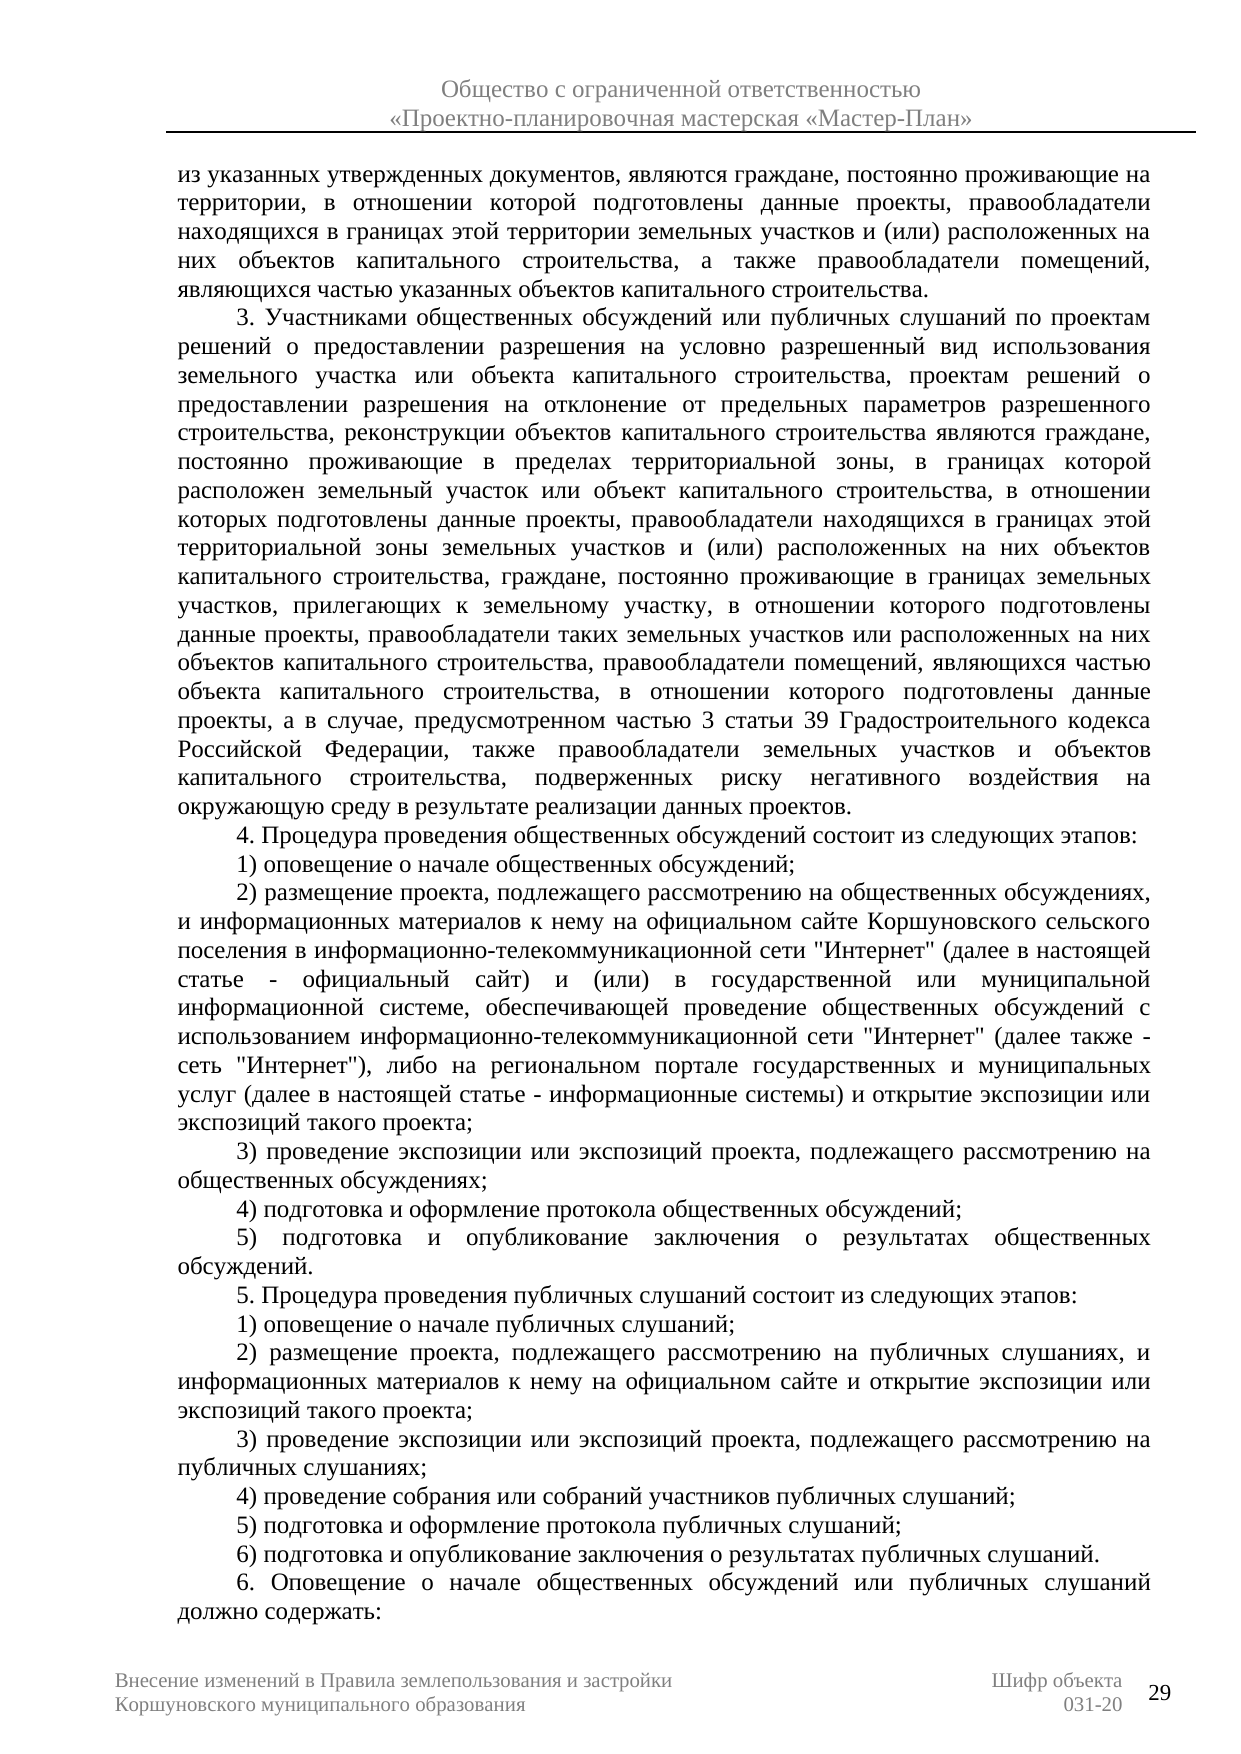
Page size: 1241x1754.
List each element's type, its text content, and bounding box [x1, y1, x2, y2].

text 3) проведение экспозиции или экспозиций проекта, подлежащего рассмотрению на общественных обсуждениях; [177, 1136, 1152, 1194]
text 1) оповещение о начале публичных слушаний; [177, 1309, 1152, 1337]
text 3. Участниками общественных обсуждений или публичных слушаний по проектам решений о предоставлении разрешения на условно разрешенный вид использования земельного участка или объекта капитального строительства, проектам решений о предоставлении разрешения на отклонение от предельных параметров разрешенного строительства, реконструкции объектов капитального строительства являются граждане, постоянно проживающие в пределах территориальной зоны, в границах которой расположен земельный участок или объект капитального строительства, в отношении которых подготовлены данные проекты, правообладатели находящихся в границах этой территориальной зоны земельных участков и (или) расположенных на них объектов капитального строительства, граждане, постоянно проживающие в границах земельных участков, прилегающих к земельному участку, в отношении которого подготовлены данные проекты, правообладатели таких земельных участков или расположенных на них объектов капитального строительства, правообладатели помещений, являющихся частью объекта капитального строительства, в отношении которого подготовлены данные проекты, а в случае, предусмотренном частью 3 статьи 39 Градостроительного кодекса Российской Федерации, также правообладатели земельных участков и объектов капитального строительства, подверженных риску негативного воздействия на окружающую среду в результате реализации данных проектов. [177, 302, 1152, 820]
text 4. Процедура проведения общественных обсуждений состоит из следующих этапов: [177, 820, 1152, 849]
text 5. Процедура проведения публичных слушаний состоит из следующих этапов: [177, 1280, 1152, 1309]
text 5) подготовка и оформление протокола публичных слушаний; [177, 1510, 1152, 1539]
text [177, 159, 1152, 302]
text 4) подготовка и оформление протокола общественных обсуждений; [177, 1194, 1152, 1222]
text 2) размещение проекта, подлежащего рассмотрению на общественных обсуждениях, и информационных материалов к нему на официальном сайте Коршуновского сельского поселения в информационно-телекоммуникационной сети "Интернет" (далее в настоящей статье - официальный сайт) и (или) в государственной или муниципальной информационной системе, обеспечивающей проведение общественных обсуждений с использованием информационно-телекоммуникационной сети "Интернет" (далее также - сеть "Интернет"), либо на региональном портале государственных и муниципальных услуг (далее в настоящей статье - информационные системы) и открытие экспозиции или экспозиций такого проекта; [177, 877, 1152, 1136]
text 6. Оповещение о начале общественных обсуждений или публичных слушаний должно содержать: [177, 1567, 1152, 1625]
text 3) проведение экспозиции или экспозиций проекта, подлежащего рассмотрению на публичных слушаниях; [177, 1424, 1152, 1481]
text 2) размещение проекта, подлежащего рассмотрению на публичных слушаниях, и информационных материалов к нему на официальном сайте и открытие экспозиции или экспозиций такого проекта; [177, 1337, 1152, 1424]
text 1) оповещение о начале общественных обсуждений; [177, 849, 1152, 877]
text 4) проведение собрания или собраний участников публичных слушаний; [177, 1481, 1152, 1510]
text 5) подготовка и опубликование заключения о результатах общественных обсуждений. [177, 1222, 1152, 1280]
text 6) подготовка и опубликование заключения о результатах публичных слушаний. [177, 1539, 1152, 1567]
